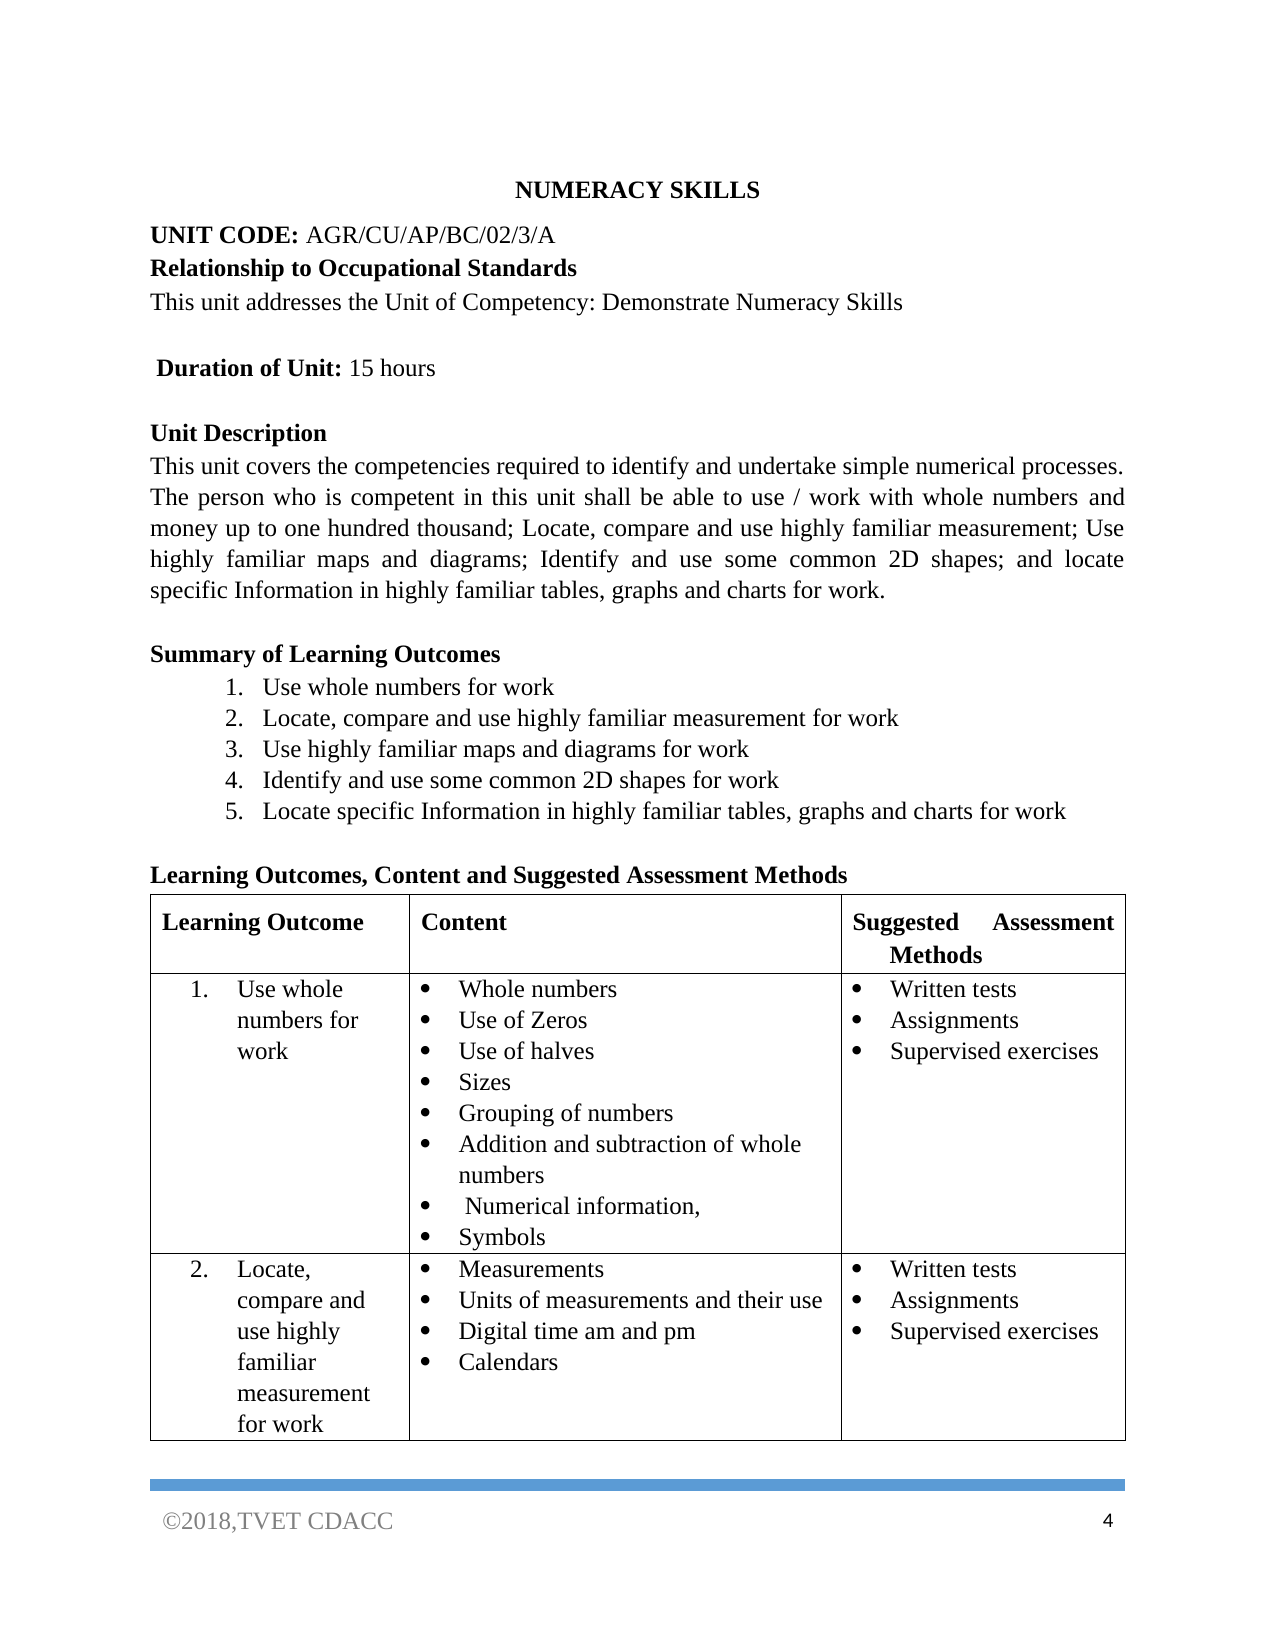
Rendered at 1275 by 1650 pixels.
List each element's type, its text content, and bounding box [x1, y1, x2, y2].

list Use highly familiar maps and diagrams for work [225, 734, 1125, 763]
table_cell Written tests Assignments Supervised exercises [842, 974, 1125, 1253]
list Locate specific Information in highly familiar tables, graphs and charts for work [225, 796, 1125, 825]
table_cell Use whole numbers for work [151, 974, 409, 1253]
list Locate, compare and use highly familiar measurement for work [225, 703, 1125, 732]
table_cell Written tests Assignments Supervised exercises [842, 1254, 1125, 1440]
list Use whole numbers for work [225, 672, 1125, 701]
subtitle NUMERACY SKILLS [150, 175, 1125, 204]
text Duration of Unit: 15 hours [150, 353, 1125, 381]
table_header Suggested Assessment Methods [842, 895, 1125, 973]
table_cell Measurements Units of measurements and their use Digital time am and pm Calendars [410, 1254, 841, 1440]
text Summary of Learning Outcomes [150, 639, 1125, 668]
text UNIT CODE: AGR/CU/AP/BC/02/3/A [150, 221, 1125, 249]
table_header Learning Outcome [151, 895, 409, 973]
list Identify and use some common 2D shapes for work [225, 765, 1125, 794]
table_cell Locate, compare and use highly familiar measurement for work [151, 1254, 409, 1440]
table_cell Whole numbers Use of Zeros Use of halves Sizes Grouping of numbers Addition and subtraction of whole numbers Numerical information, Symbols [410, 974, 841, 1253]
text This unit covers the competencies required to identify and undertake simple numerical processes. The person who is competent in this unit shall be able to use / work with whole numbers and money up to one hundred thousand; Locate, compare and use highly familiar measurement; Use highly familiar maps and diagrams; Identify and use some common 2D shapes; and locate specific Information in highly familiar tables, graphs and charts for work. [150, 451, 1125, 604]
text This unit addresses the Unit of Competency: Demonstrate Numeracy Skills [150, 287, 1125, 315]
text Unit Description [150, 418, 1125, 447]
table_header Content [410, 895, 841, 973]
text Relationship to Occupational Standards [150, 253, 1125, 282]
text Learning Outcomes, Content and Suggested Assessment Methods [150, 860, 1125, 889]
